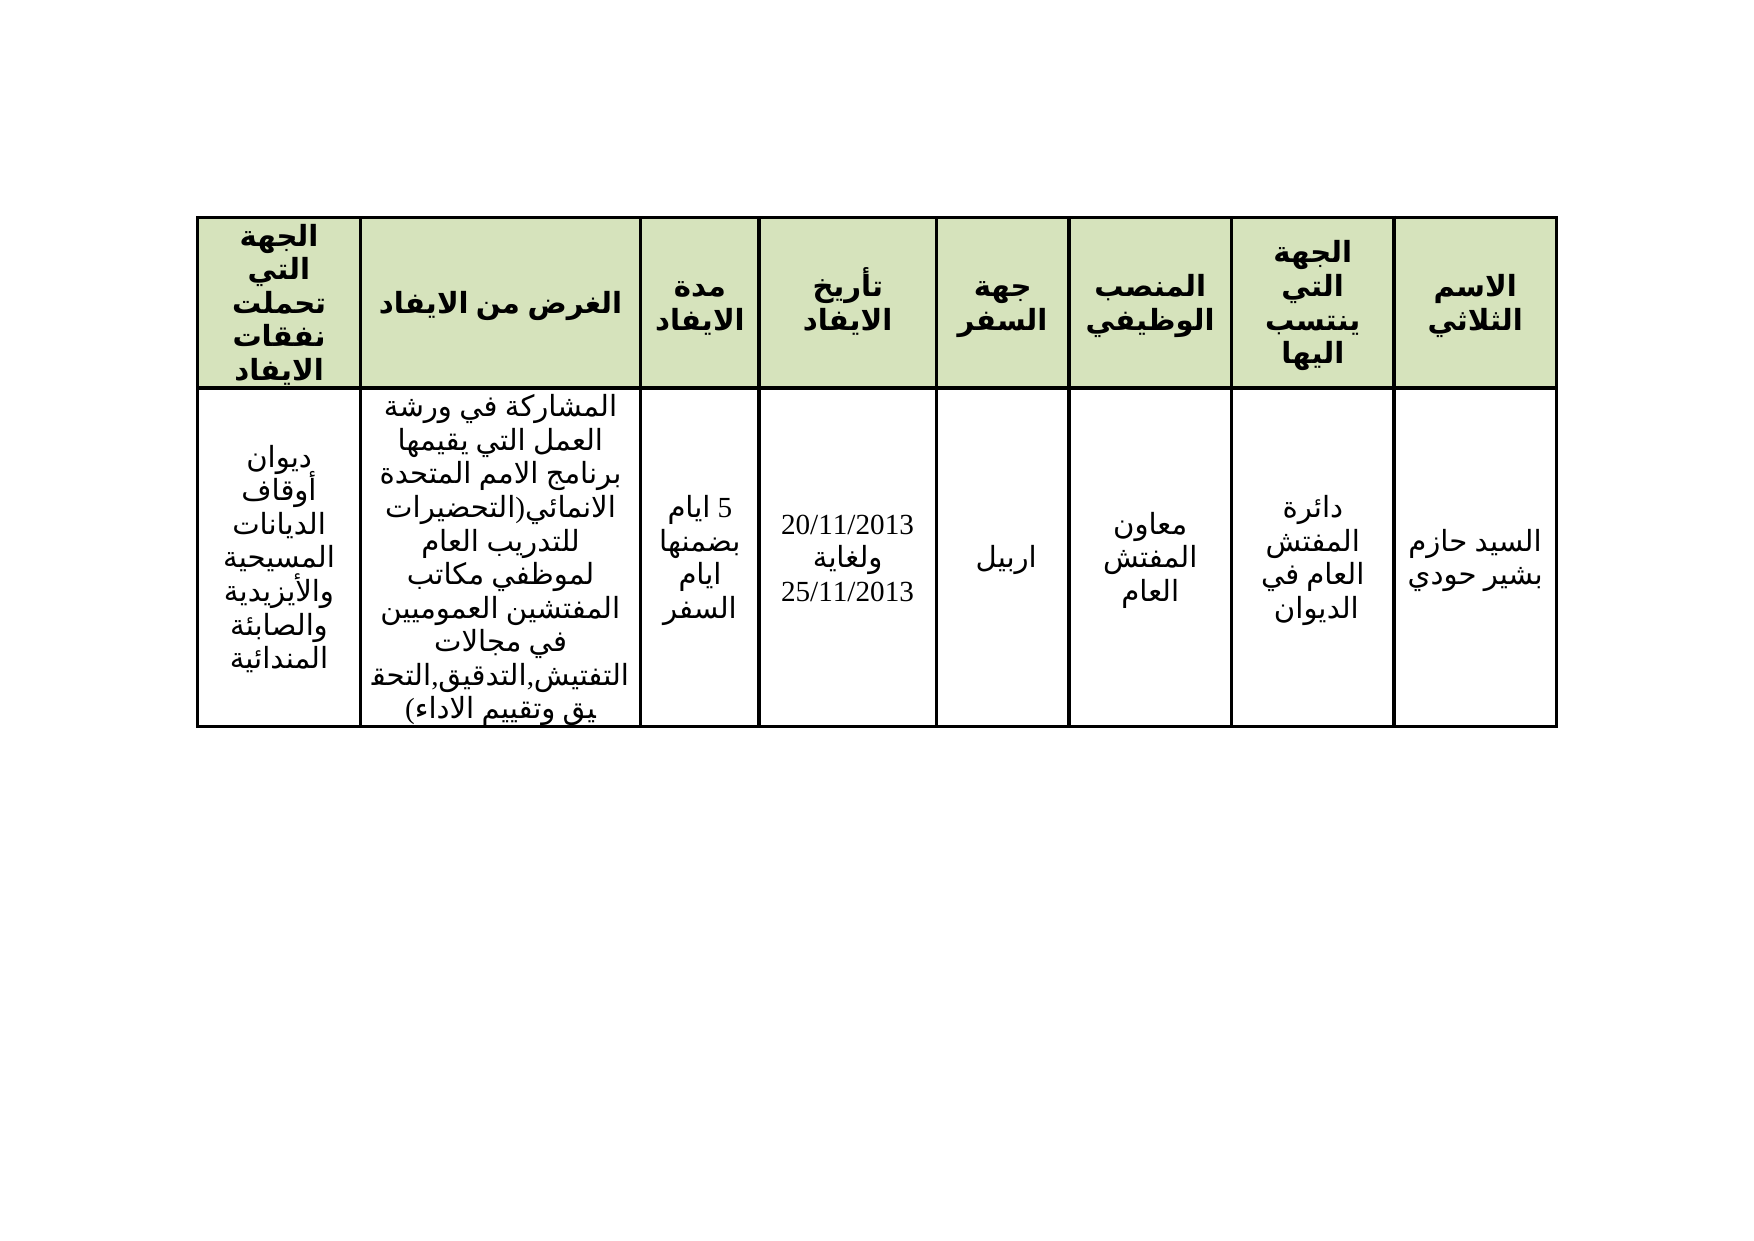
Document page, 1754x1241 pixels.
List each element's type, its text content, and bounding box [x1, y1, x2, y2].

table_header تأريخ الايفاد [761, 219, 935, 386]
table_header الجهة التي ينتسب اليها [1233, 219, 1392, 386]
table_header جهة السفر [938, 219, 1067, 386]
table_header الجهة التي تحملت نفقات الايفاد [199, 219, 359, 386]
table_cell السيد حازم بشير حودي [1396, 390, 1555, 725]
table_header الغرض من الايفاد [362, 219, 639, 386]
table_header مدة الايفاد [642, 219, 757, 386]
table_cell 20/11/2013 ولغاية 25/11/2013 [761, 390, 935, 725]
table_header الاسم الثلاثي [1396, 219, 1555, 386]
table_cell 5 ايام بضمنها ايام السفر [642, 390, 757, 725]
table_cell دائرة المفتش العام في الديوان [1233, 390, 1392, 725]
table_cell المشاركة في ورشة العمل التي يقيمها برنامج الامم المتحدة الانمائي(التحضيرات للتدريب العام لموظفي مكاتب المفتشين العموميين في مجالات التفتيش,التدقيق,التحقيق وتقييم الاداء) [362, 390, 639, 725]
table_cell معاون المفتش العام [1071, 390, 1230, 725]
table_cell اربيل [938, 390, 1067, 725]
table_header المنصب الوظيفي [1071, 219, 1230, 386]
table_cell ديوان أوقاف الديانات المسيحية والأيزيدية والصابئة المندائية [199, 390, 359, 725]
